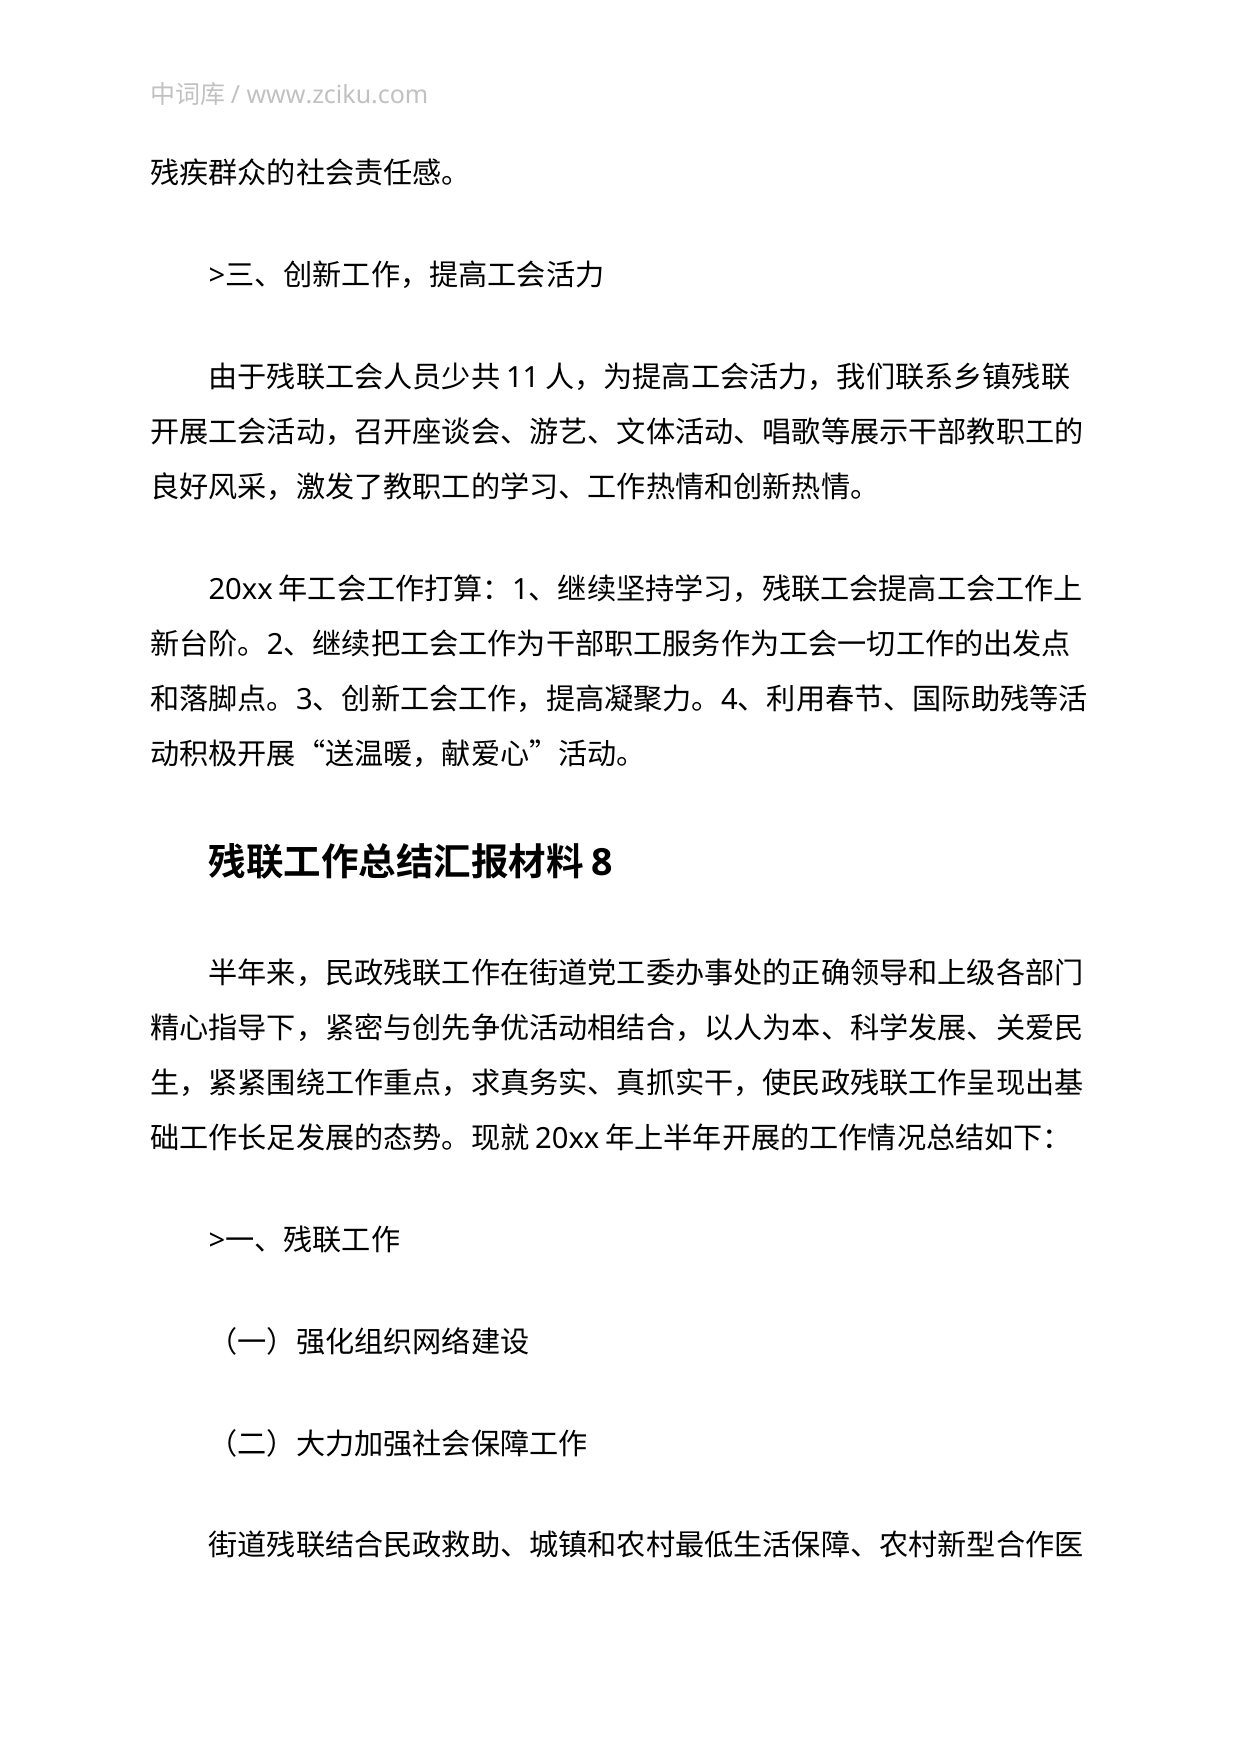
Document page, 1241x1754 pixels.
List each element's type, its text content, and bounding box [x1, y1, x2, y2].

text （二）大力加强社会保障工作 [150, 1420, 1090, 1462]
text （一）强化组织网络建设 [150, 1318, 1090, 1361]
text 残联工作总结汇报材料8 [150, 832, 1090, 887]
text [150, 150, 1090, 192]
text 半年来，民政残联工作在街道党工委办事处的正确领导和上级各部门精心指导下，紧密与创先争优活动相结合，以人为本、科学发展、关爱民生，紧紧围绕工作重点，求真务实、真抓实干，使民政残联工作呈现出基础工作长足发展的态势。现就20xx年上半年开展的工作情况总结如下： [150, 950, 1090, 1157]
text 20xx年工会工作打算：1、继续坚持学习，残联工会提高工会工作上新台阶。2、继续把工会工作为干部职工服务作为工会一切工作的出发点和落脚点。3、创新工会工作，提高凝聚力。4、利用春节、国际助残等活动积极开展“送温暖，献爱心”活动。 [150, 565, 1090, 773]
text >一、残联工作 [150, 1216, 1090, 1259]
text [150, 1522, 1090, 1564]
text >三、创新工作，提高工会活力 [150, 252, 1090, 294]
text 由于残联工会人员少共11人，为提高工会活力，我们联系乡镇残联开展工会活动，召开座谈会、游艺、文体活动、唱歌等展示干部教职工的良好风采，激发了教职工的学习、工作热情和创新热情。 [150, 354, 1090, 506]
